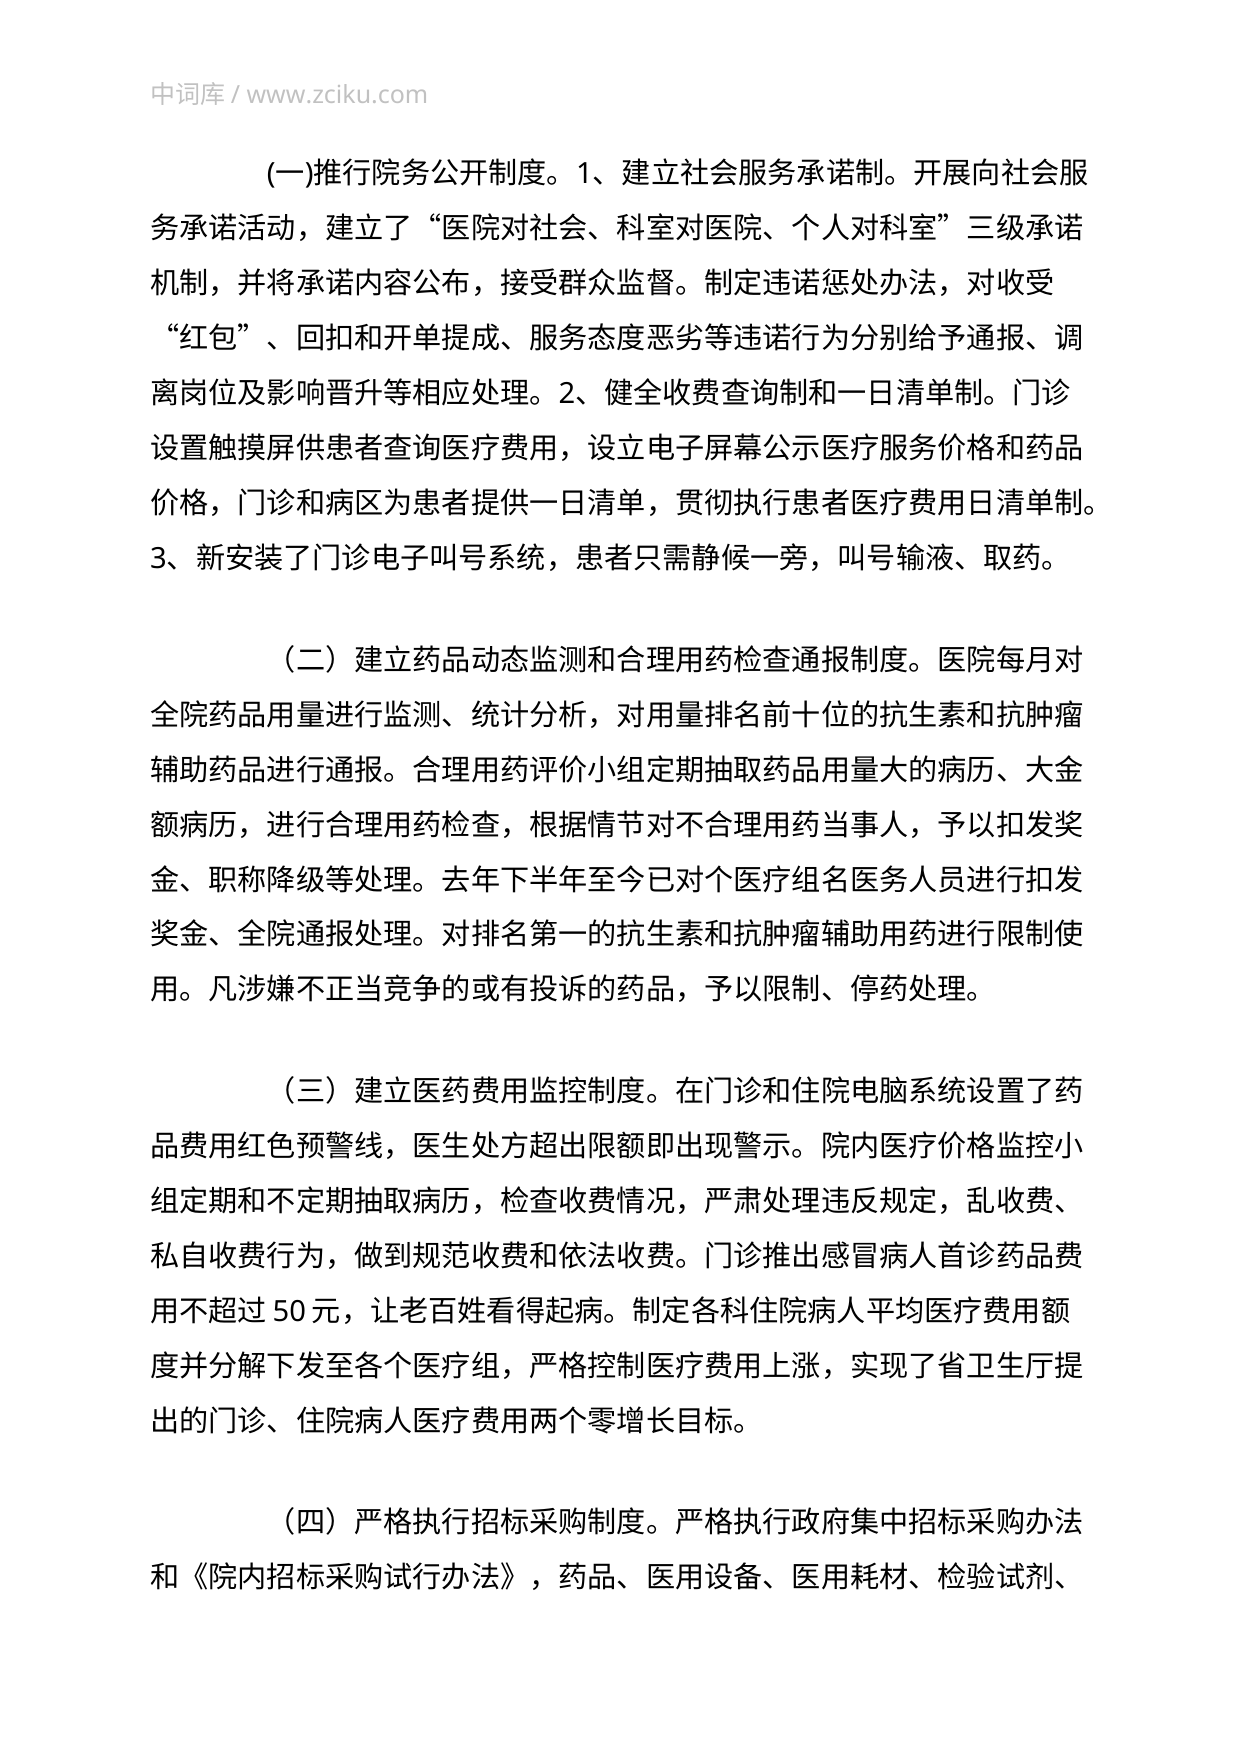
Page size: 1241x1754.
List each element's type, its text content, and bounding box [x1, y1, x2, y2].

text （二）建立药品动态监测和合理用药检查通报制度。医院每月对全院药品用量进行监测、统计分析，对用量排名前十位的抗生素和抗肿瘤辅助药品进行通报。合理用药评价小组定期抽取药品用量大的病历、大金额病历，进行合理用药检查，根据情节对不合理用药当事人，予以扣发奖金、职称降级等处理。去年下半年至今已对个医疗组名医务人员进行扣发奖金、全院通报处理。对排名第一的抗生素和抗肿瘤辅助用药进行限制使用。凡涉嫌不正当竞争的或有投诉的药品，予以限制、停药处理。 [150, 636, 1090, 1008]
text （三）建立医药费用监控制度。在门诊和住院电脑系统设置了药品费用红色预警线，医生处方超出限额即出现警示。院内医疗价格监控小组定期和不定期抽取病历，检查收费情况，严肃处理违反规定，乱收费、私自收费行为，做到规范收费和依法收费。门诊推出感冒病人首诊药品费用不超过50元，让老百姓看得起病。制定各科住院病人平均医疗费用额度并分解下发至各个医疗组，严格控制医疗费用上涨，实现了省卫生厅提出的门诊、住院病人医疗费用两个零增长目标。 [150, 1068, 1090, 1439]
text (一)推行院务公开制度。1、建立社会服务承诺制。开展向社会服务承诺活动，建立了“医院对社会、科室对医院、个人对科室”三级承诺机制，并将承诺内容公布，接受群众监督。制定违诺惩处办法，对收受“红包”、回扣和开单提成、服务态度恶劣等违诺行为分别给予通报、调离岗位及影响晋升等相应处理。2、健全收费查询制和一日清单制。门诊设置触摸屏供患者查询医疗费用，设立电子屏幕公示医疗服务价格和药品价格，门诊和病区为患者提供一日清单，贯彻执行患者医疗费用日清单制。3、新安装了门诊电子叫号系统，患者只需静候一旁，叫号输液、取药。 [150, 150, 1090, 577]
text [150, 1499, 1090, 1596]
